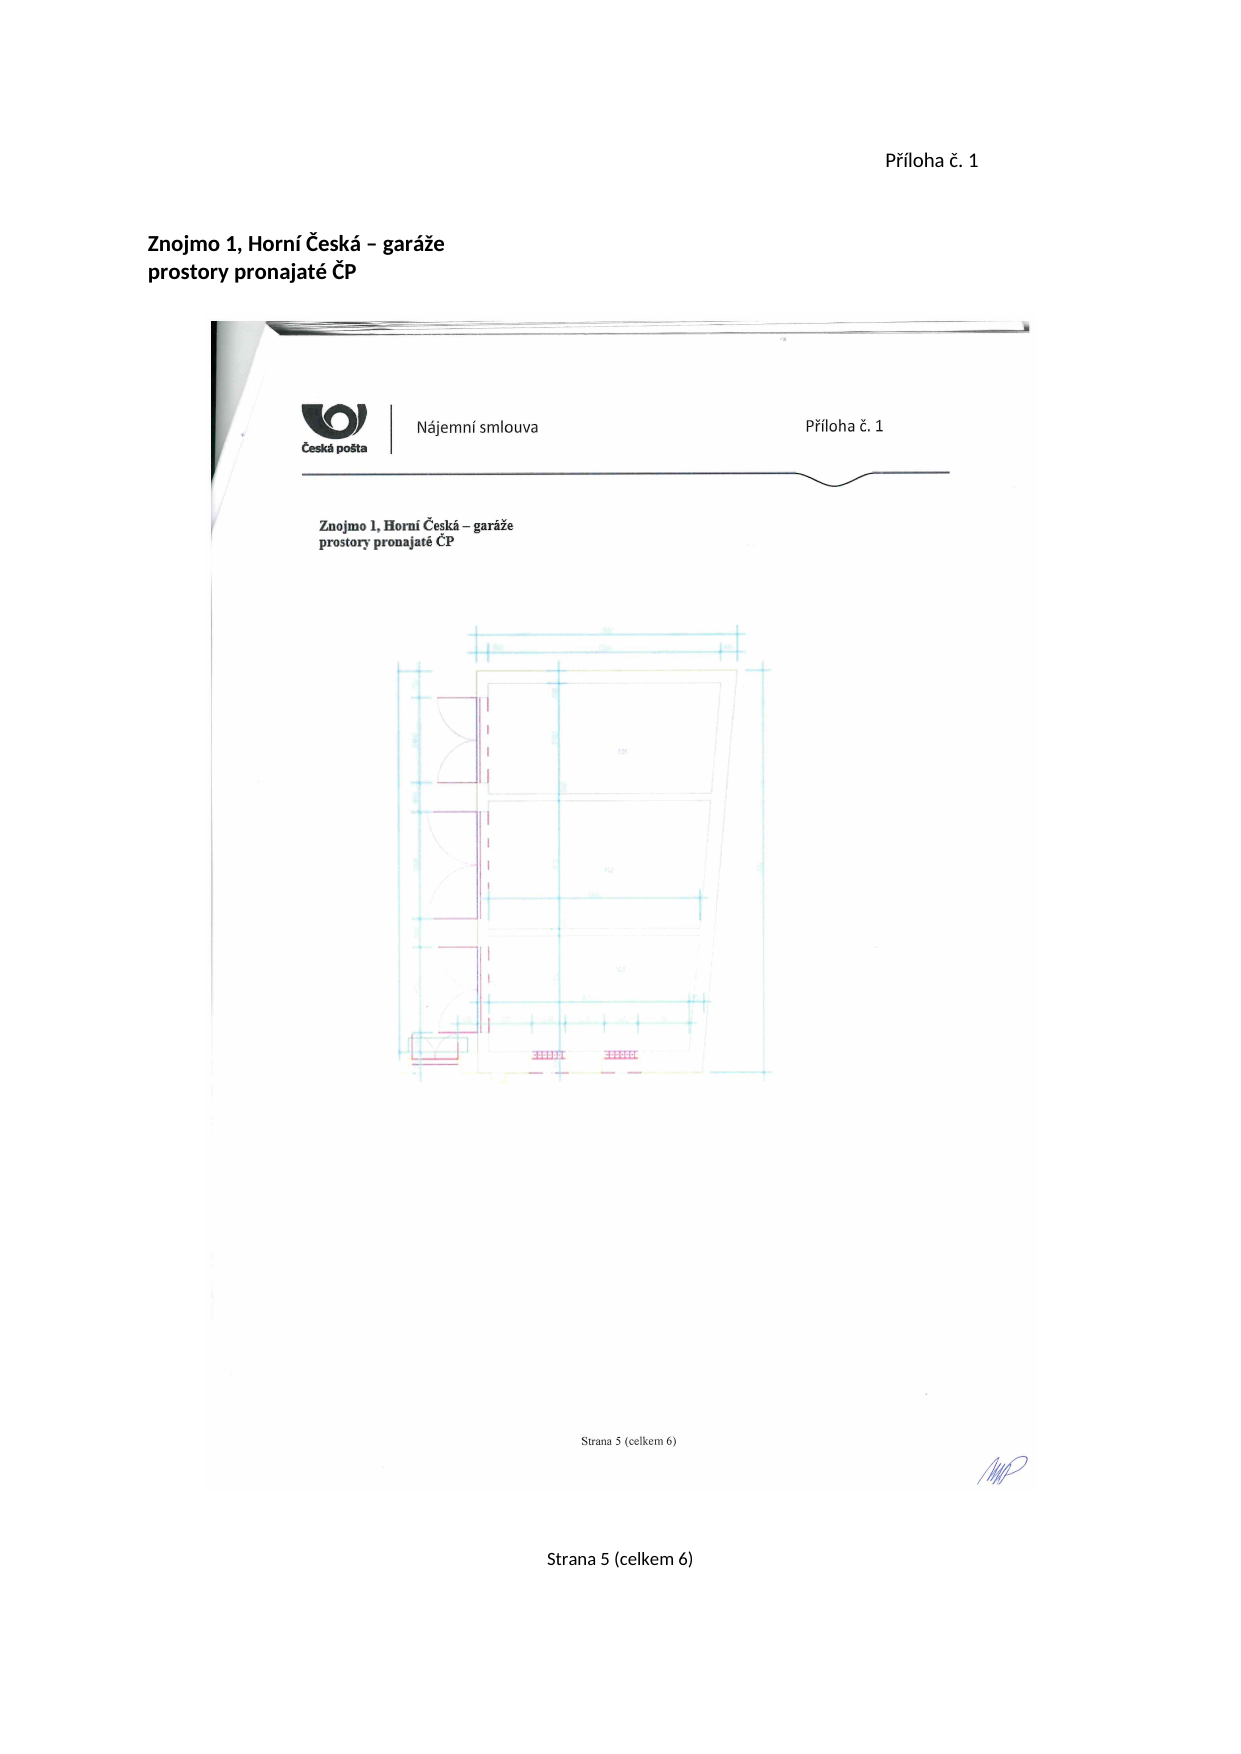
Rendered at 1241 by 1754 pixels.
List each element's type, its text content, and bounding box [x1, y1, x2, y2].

list Příloha č. 1 [148, 148, 1093, 173]
list prostory pronajaté ČP [148, 257, 1093, 285]
list Znojmo 1, Horní Česká – garáže [148, 229, 1093, 257]
picture [203, 313, 1037, 1492]
list Strana 5 (celkem 6) [148, 1547, 1093, 1570]
